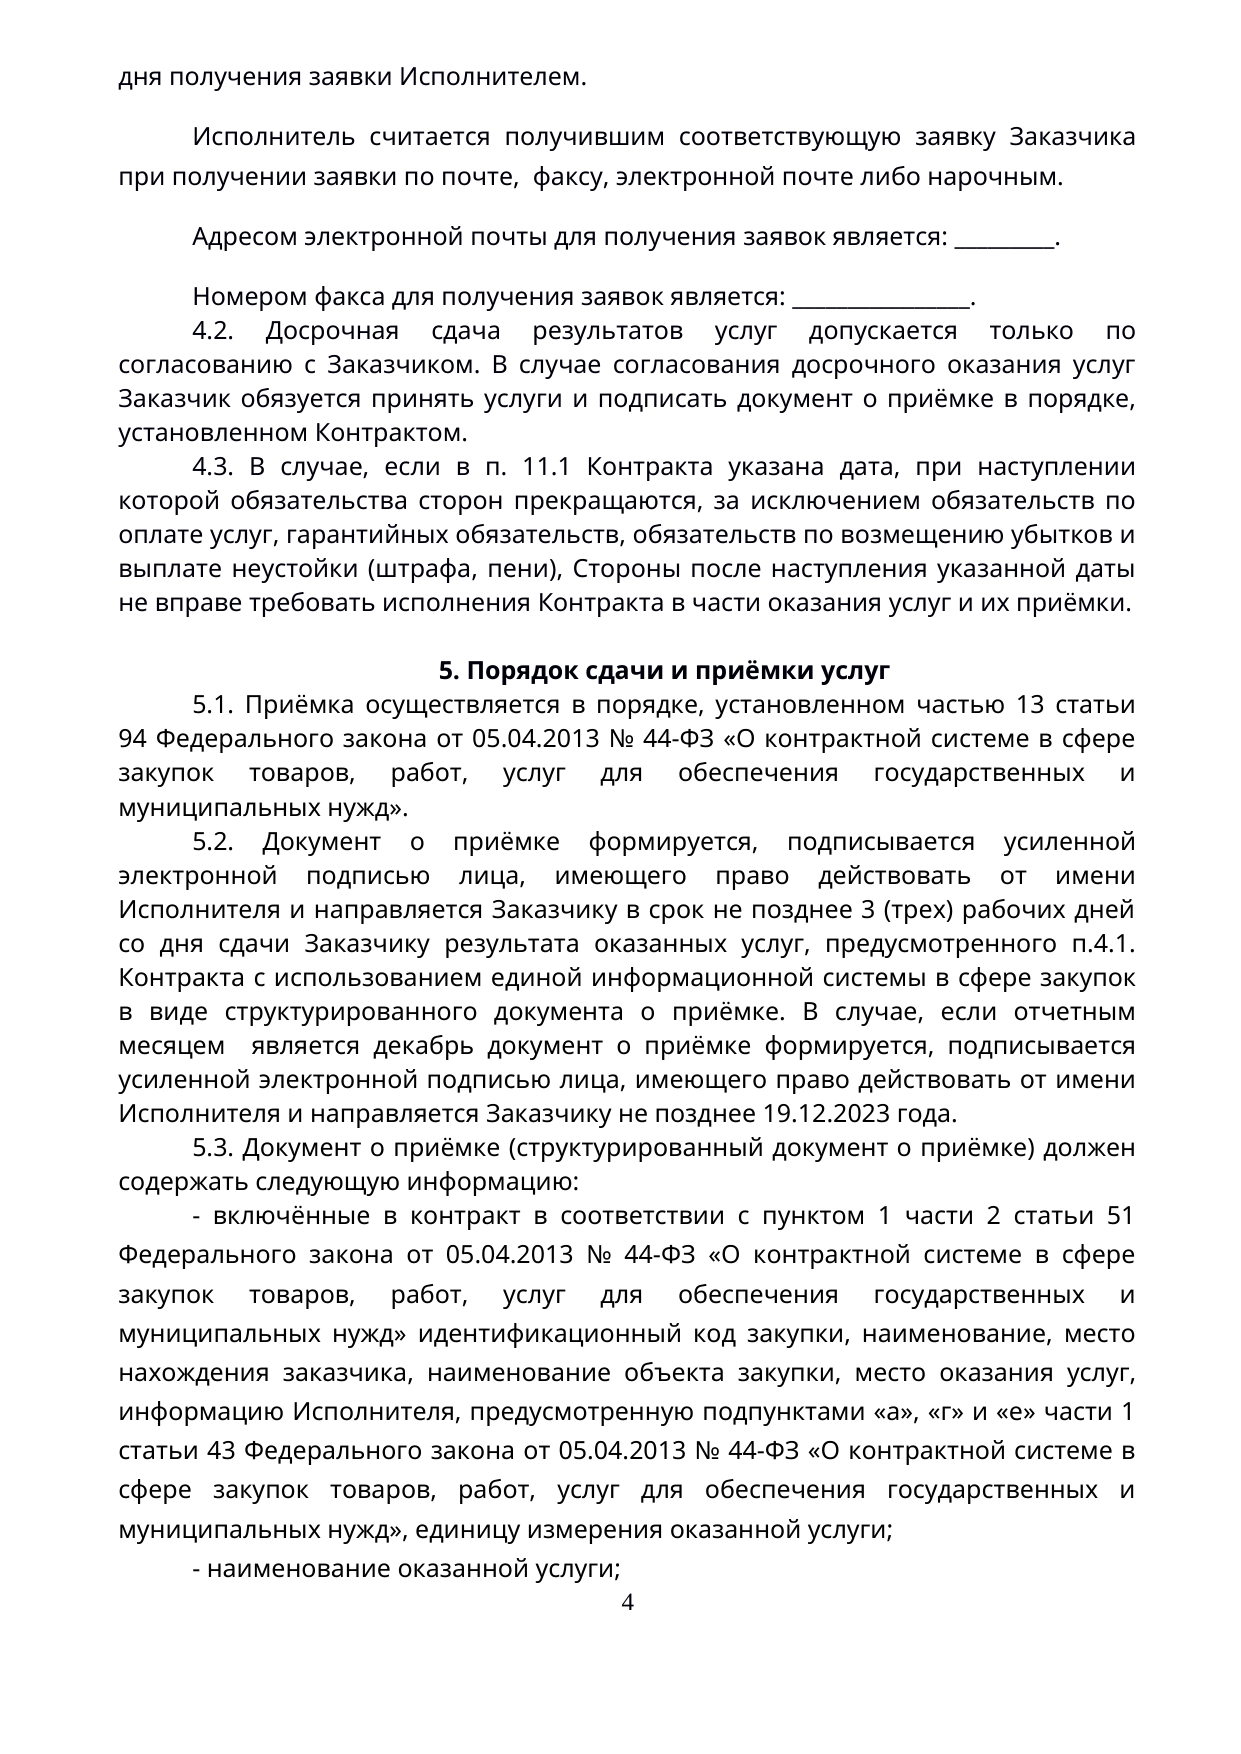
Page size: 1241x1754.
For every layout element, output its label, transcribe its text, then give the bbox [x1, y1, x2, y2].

text - включённые в контракт в соответствии с пунктом 1 части 2 статьи 51 Федерального закона от 05.04.2013 № 44-ФЗ «О контрактной системе в сфере закупок товаров, работ, услуг для обеспечения государственных и муниципальных нужд» идентификационный код закупки, наименование, место нахождения заказчика, наименование объекта закупки, место оказания услуг, информацию Исполнителя, предусмотренную подпунктами «а», «г» и «е» части 1 статьи 43 Федерального закона от 05.04.2013 № 44-ФЗ «О контрактной системе в сфере закупок товаров, работ, услуг для обеспечения государственных и муниципальных нужд», единицу измерения оказанной услуги; [118, 1198, 1137, 1545]
text 5.2. Документ о приёмке формируется, подписывается усиленной электронной подписью лица, имеющего право действовать от имени Исполнителя и направляется Заказчику в срок не позднее 3 (трех) рабочих дней со дня сдачи Заказчику результата оказанных услуг, предусмотренного п.4.1. Контракта с использованием единой информационной системы в сфере закупок в виде структурированного документа о приёмке. В случае, если отчетным месяцем является декабрь документ о приёмке формируется, подписывается усиленной электронной подписью лица, имеющего право действовать от имени Исполнителя и направляется Заказчику не позднее 19.12.2023 года. [118, 823, 1137, 1130]
text 5. Порядок сдачи и приёмки услуг [118, 653, 1137, 687]
text Номером факса для получения заявок является: ________________. [118, 278, 1137, 312]
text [118, 59, 1137, 93]
text - наименование оказанной услуги; [118, 1550, 1137, 1584]
text 5.1. Приёмка осуществляется в порядке, установленном частью 13 статьи 94 Федерального закона от 05.04.2013 № 44-ФЗ «О контрактной системе в сфере закупок товаров, работ, услуг для обеспечения государственных и муниципальных нужд». [118, 687, 1137, 823]
text Исполнитель считается получившим соответствующую заявку Заказчика при получении заявки по почте, факсу, электронной почте либо нарочным. [118, 119, 1137, 192]
text 4.2. Досрочная сдача результатов услуг допускается только по согласованию с Заказчиком. В случае согласования досрочного оказания услуг Заказчик обязуется принять услуги и подписать документ о приёмке в порядке, установленном Контрактом. [118, 312, 1137, 448]
text Адресом электронной почты для получения заявок является: _________. [118, 218, 1137, 252]
text 5.3. Документ о приёмке (структурированный документ о приёмке) должен содержать следующую информацию: [118, 1130, 1137, 1198]
text 4.3. В случае, если в п. 11.1 Контракта указана дата, при наступлении которой обязательства сторон прекращаются, за исключением обязательств по оплате услуг, гарантийных обязательств, обязательств по возмещению убытков и выплате неустойки (штрафа, пени), Стороны после наступления указанной даты не вправе требовать исполнения Контракта в части оказания услуг и их приёмки. [118, 448, 1137, 619]
